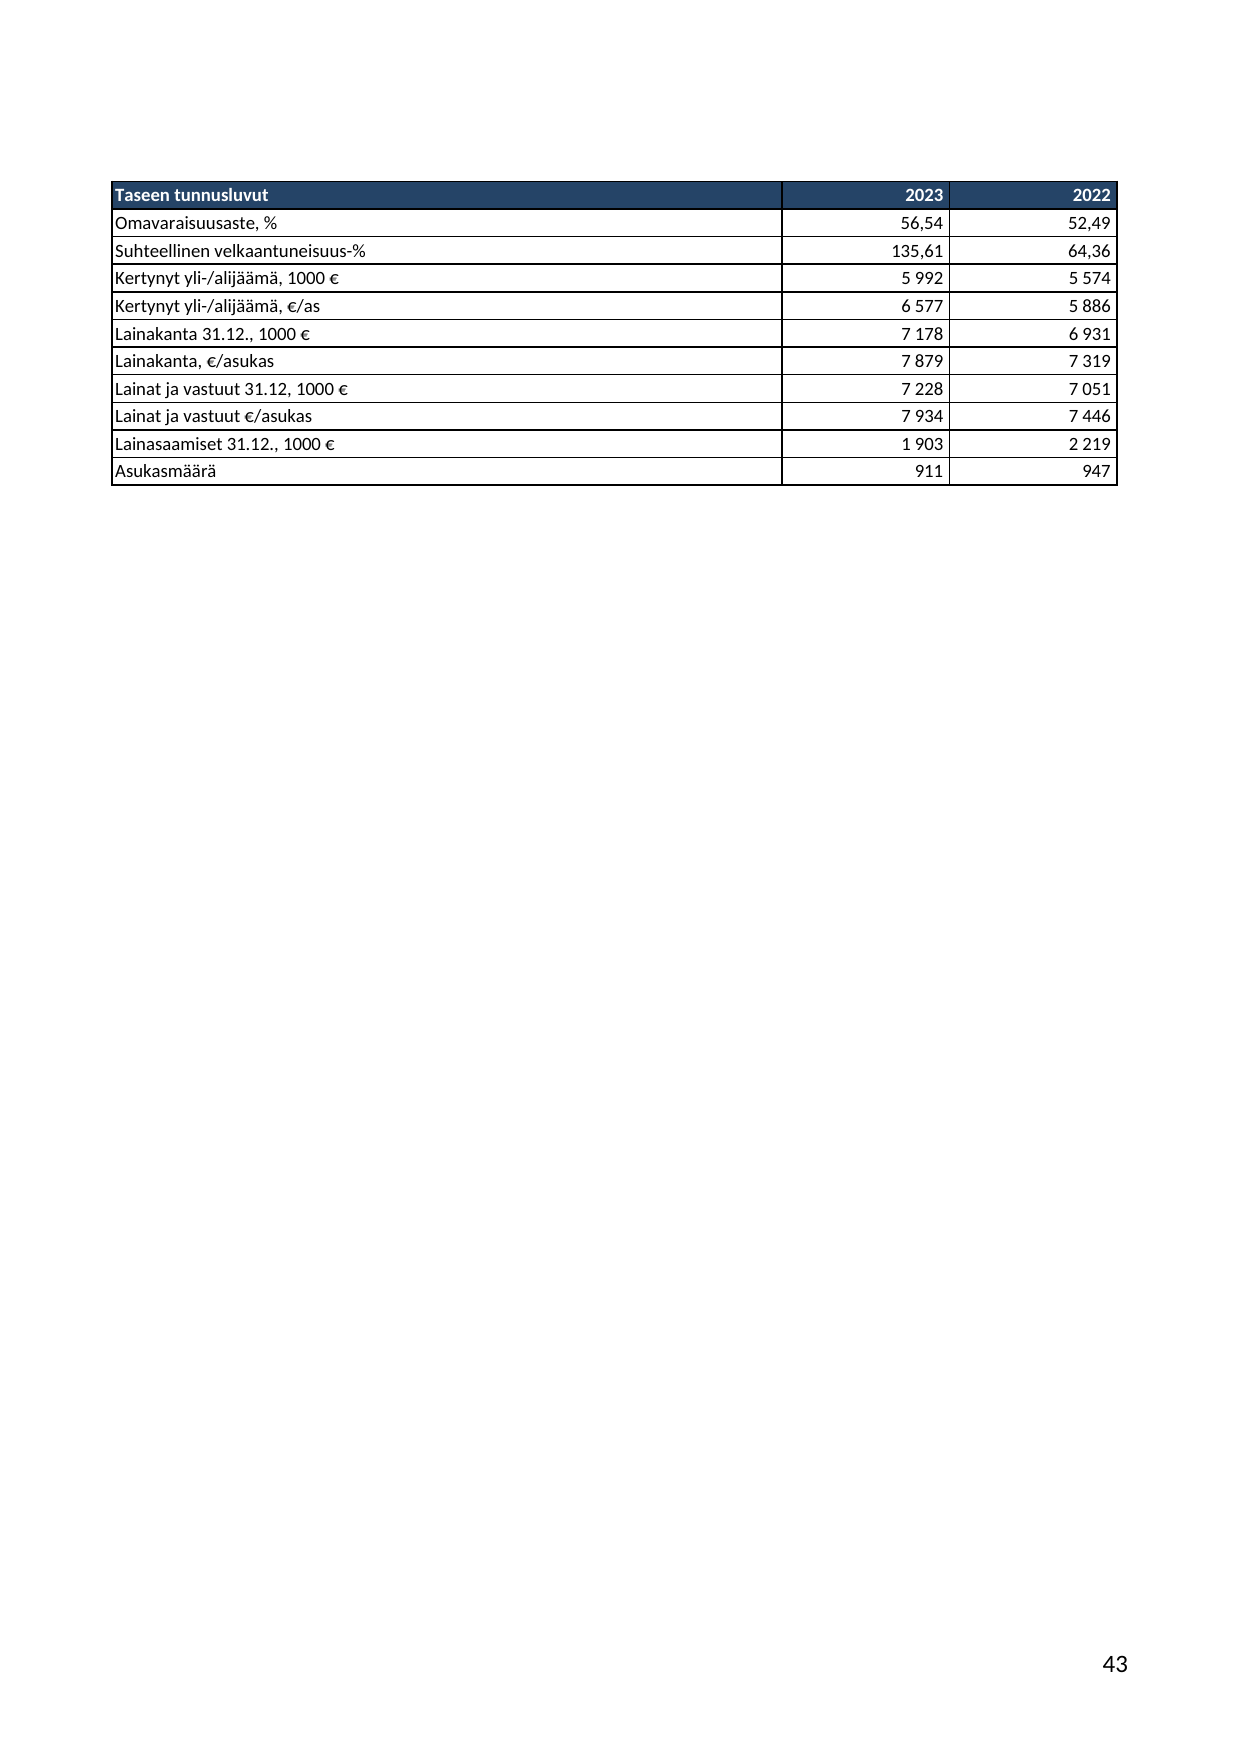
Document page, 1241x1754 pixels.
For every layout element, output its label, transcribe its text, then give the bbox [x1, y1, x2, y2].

table_cell 7 178 [783, 320, 949, 346]
table_cell 911 [783, 458, 949, 484]
table_cell 52,49 [950, 210, 1116, 236]
table_cell 2 219 [950, 431, 1116, 457]
table_header 2022 [950, 182, 1116, 208]
table_cell 7 051 [950, 375, 1116, 401]
table_cell 56,54 [783, 210, 949, 236]
table_cell 6 931 [950, 320, 1116, 346]
table_cell 7 934 [783, 403, 949, 429]
table_cell 6 577 [783, 293, 949, 318]
table_cell 5 992 [783, 265, 949, 291]
table_cell 7 879 [783, 348, 949, 374]
table_cell 135,61 [783, 237, 949, 263]
table_cell 5 886 [950, 293, 1116, 318]
table_cell 7 319 [950, 348, 1116, 374]
table_cell 1 903 [783, 431, 949, 457]
table_cell 5 574 [950, 265, 1116, 291]
table_cell 7 446 [950, 403, 1116, 429]
table_cell 7 228 [783, 375, 949, 401]
table_cell 64,36 [950, 237, 1116, 263]
table_cell 947 [950, 458, 1116, 484]
table_header 2023 [783, 182, 949, 208]
